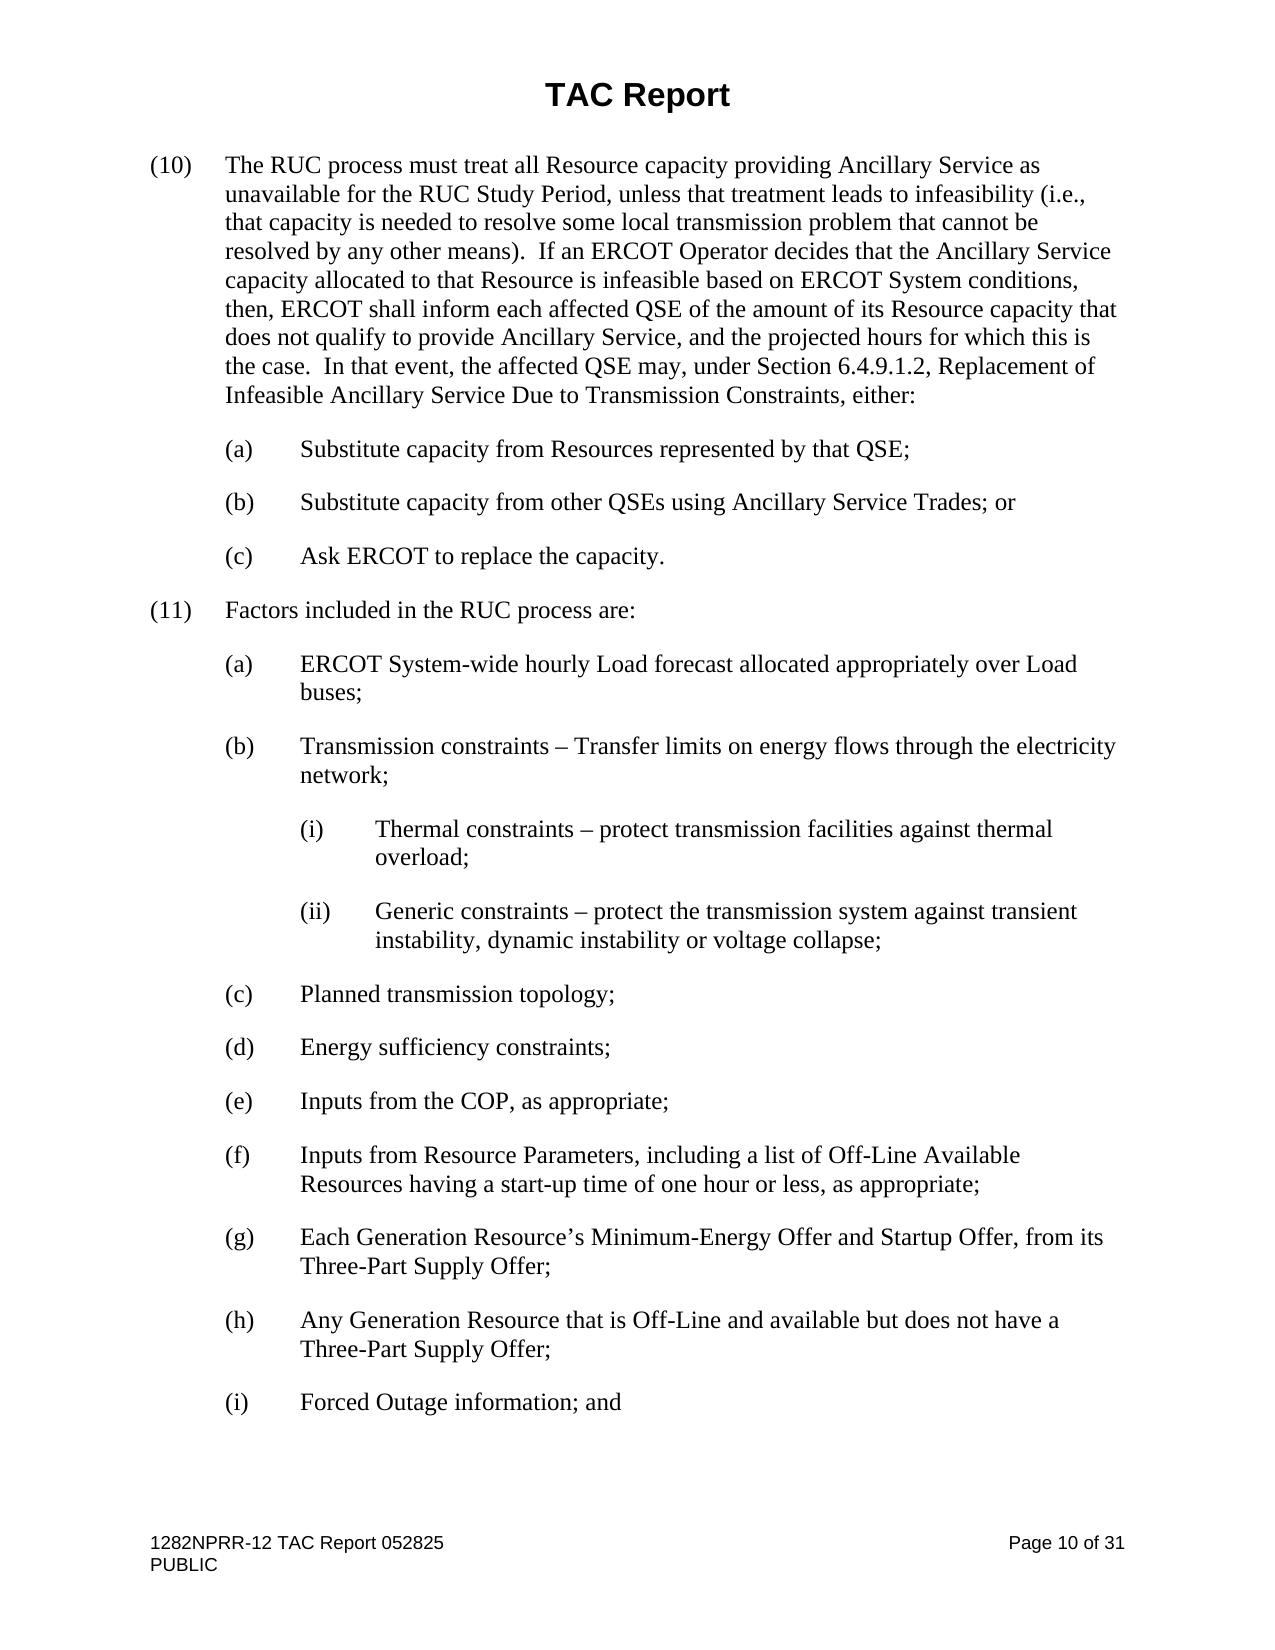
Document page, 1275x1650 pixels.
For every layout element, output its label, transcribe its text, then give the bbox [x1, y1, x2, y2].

list (g) Each Generation Resource’s Minimum-Energy Offer and Startup Offer, from its Three-Part Supply Offer; [225, 1222, 1125, 1280]
text (11) Factors included in the RUC process are: [150, 595, 1125, 624]
list (i) Forced Outage information; and [225, 1387, 1125, 1416]
list (c) Planned transmission topology; [225, 979, 1125, 1007]
text (10) The RUC process must treat all Resource capacity providing Ancillary Service as unavailable for the RUC Study Period, unless that treatment leads to infeasibility (i.e., that capacity is needed to resolve some local transmission problem that cannot be resolved by any other means). If an ERCOT Operator decides that the Ancillary Service capacity allocated to that Resource is infeasible based on ERCOT System conditions, then, ERCOT shall inform each affected QSE of the amount of its Resource capacity that does not qualify to provide Ancillary Service, and the projected hours for which this is the case. In that event, the affected QSE may, under Section 6.4.9.1.2, Replacement of Infeasible Ancillary Service Due to Transmission Constraints, either: [150, 150, 1125, 409]
list (f) Inputs from Resource Parameters, including a list of Off-Line Available Resources having a start-up time of one hour or less, as appropriate; [225, 1140, 1125, 1197]
list (h) Any Generation Resource that is Off-Line and available but does not have a Three-Part Supply Offer; [225, 1305, 1125, 1362]
list (c) Ask ERCOT to replace the capacity. [225, 541, 1125, 570]
list (ii) Generic constraints – protect the transmission system against transient instability, dynamic instability or voltage collapse; [300, 896, 1125, 954]
list (b) Transmission constraints – Transfer limits on energy flows through the electricity network; [225, 731, 1125, 789]
text (b) Substitute capacity from other QSEs using Ancillary Service Trades; or [225, 487, 1125, 516]
list (i) Thermal constraints – protect transmission facilities against thermal overload; [300, 814, 1125, 871]
text (a) Substitute capacity from Resources represented by that QSE; [225, 434, 1125, 462]
list (a) ERCOT System-wide hourly Load forecast allocated appropriately over Load buses; [225, 649, 1125, 706]
list (e) Inputs from the COP, as appropriate; [225, 1086, 1125, 1115]
list (d) Energy sufficiency constraints; [225, 1032, 1125, 1061]
